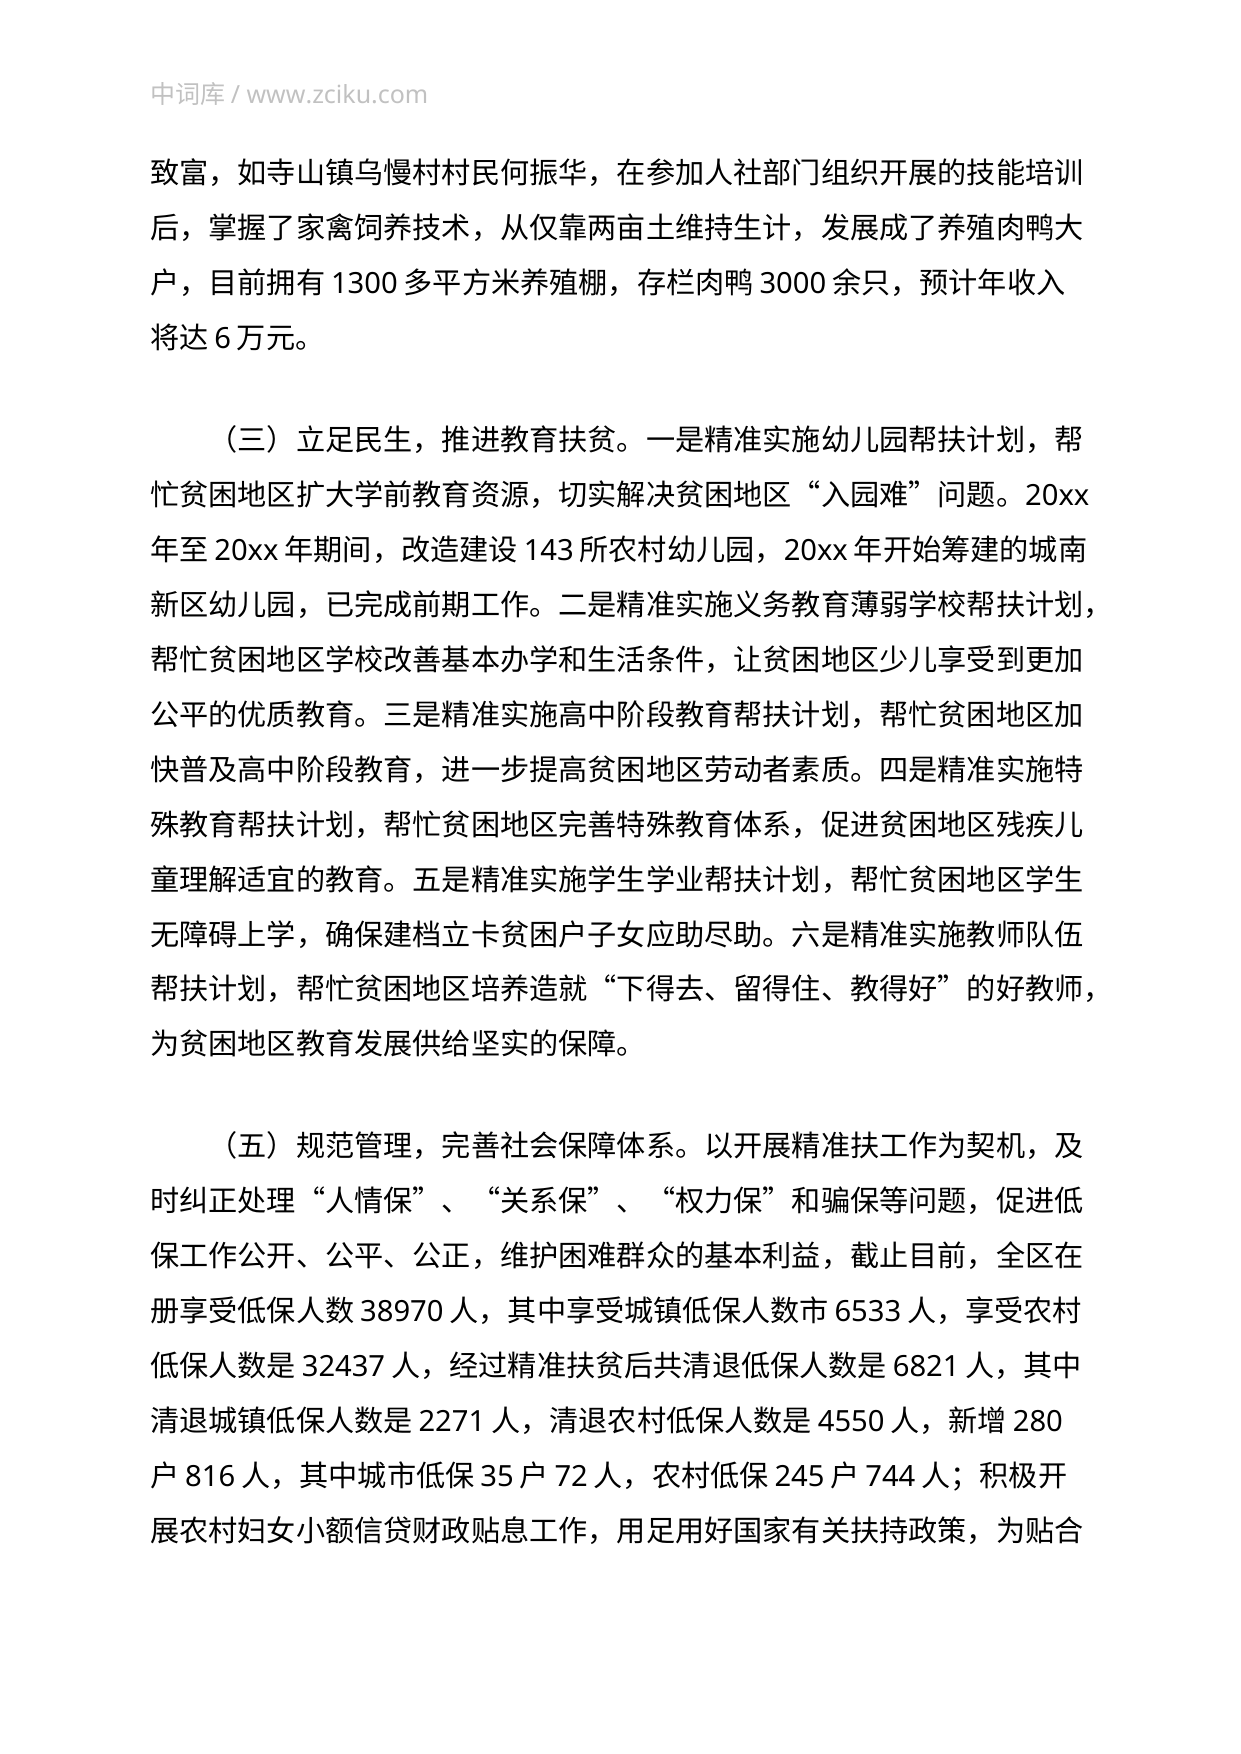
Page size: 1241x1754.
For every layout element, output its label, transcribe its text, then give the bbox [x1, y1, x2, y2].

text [150, 1123, 1090, 1549]
text （三）立足民生，推进教育扶贫。一是精准实施幼儿园帮扶计划，帮忙贫困地区扩大学前教育资源，切实解决贫困地区“入园难”问题。20xx年至20xx年期间，改造建设143所农村幼儿园，20xx年开始筹建的城南新区幼儿园，已完成前期工作。二是精准实施义务教育薄弱学校帮扶计划，帮忙贫困地区学校改善基本办学和生活条件，让贫困地区少儿享受到更加公平的优质教育。三是精准实施高中阶段教育帮扶计划，帮忙贫困地区加快普及高中阶段教育，进一步提高贫困地区劳动者素质。四是精准实施特殊教育帮扶计划，帮忙贫困地区完善特殊教育体系，促进贫困地区残疾儿童理解适宜的教育。五是精准实施学生学业帮扶计划，帮忙贫困地区学生无障碍上学，确保建档立卡贫困户子女应助尽助。六是精准实施教师队伍帮扶计划，帮忙贫困地区培养造就“下得去、留得住、教得好”的好教师，为贫困地区教育发展供给坚实的保障。 [150, 417, 1090, 1063]
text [150, 150, 1090, 357]
